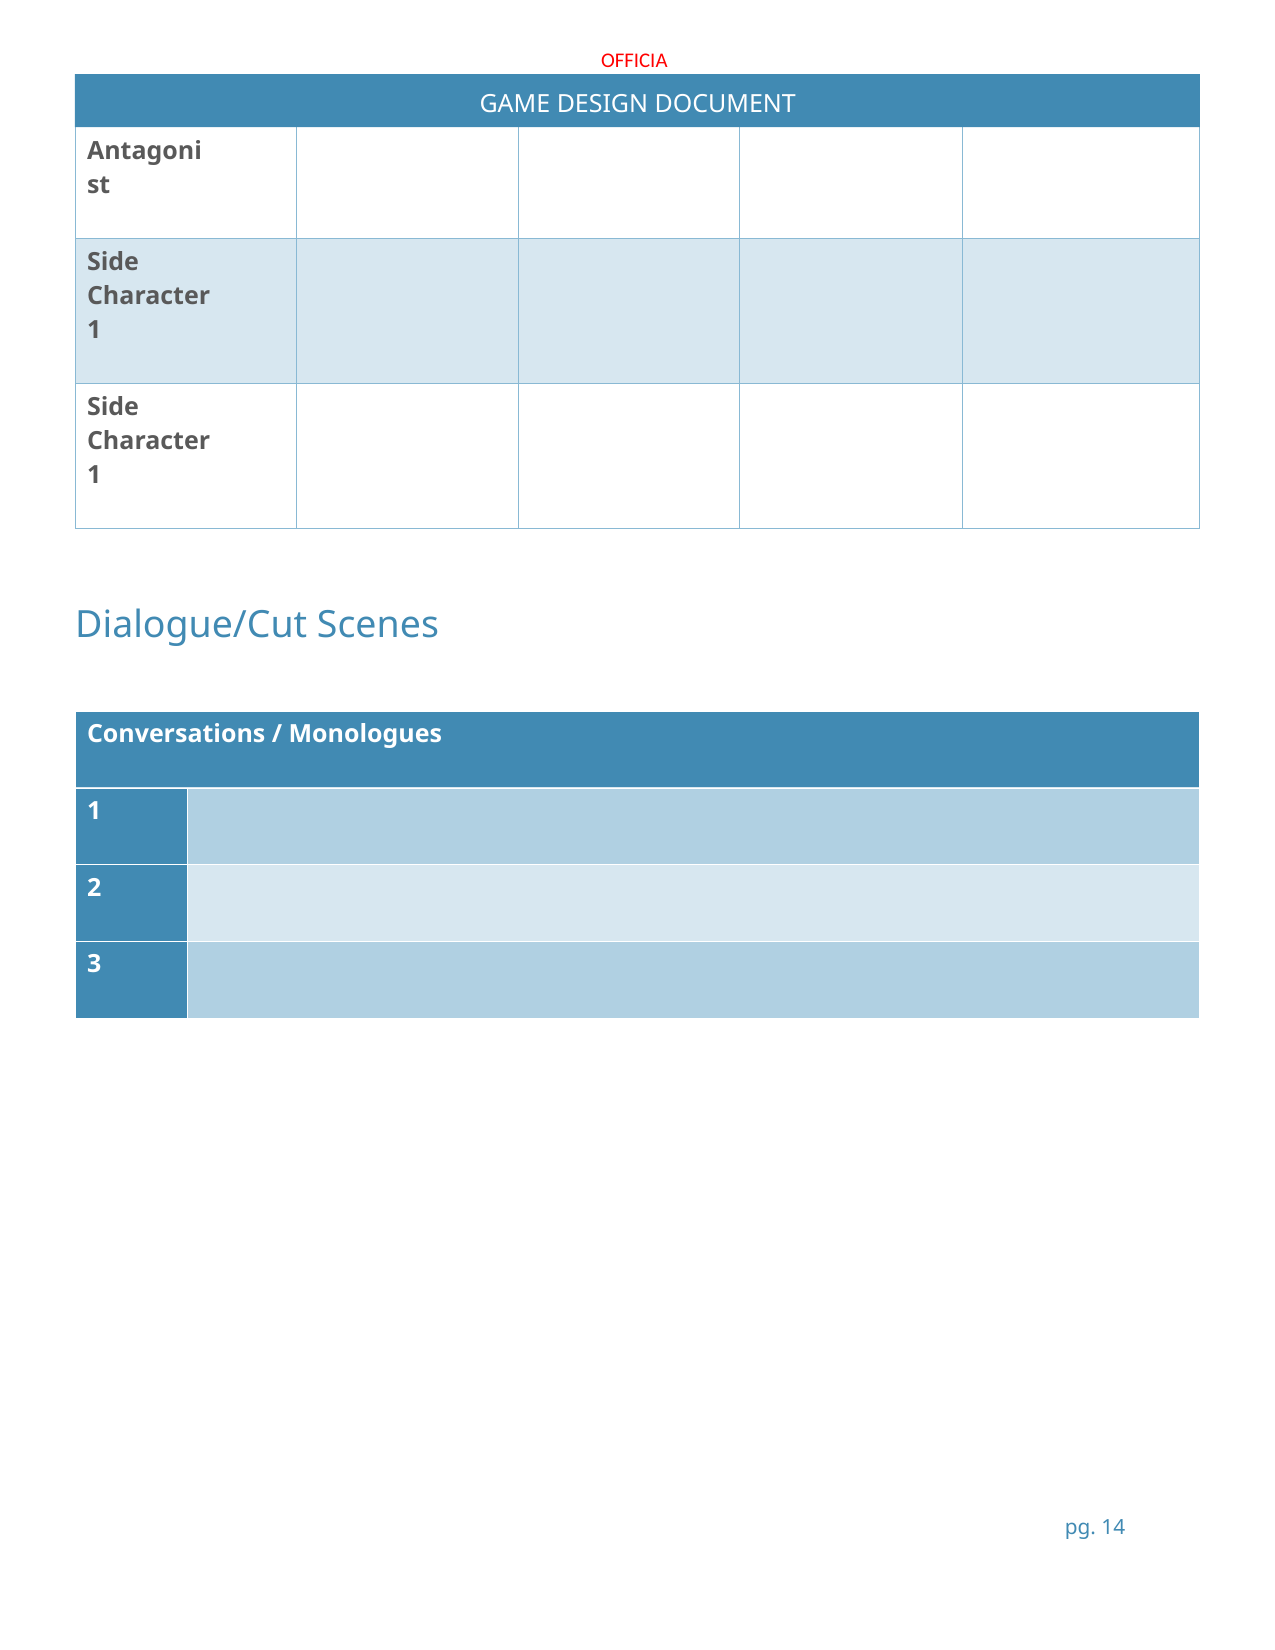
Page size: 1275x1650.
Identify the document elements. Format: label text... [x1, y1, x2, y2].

text Dialogue/Cut Scenes [75, 597, 1200, 648]
table_cell Side Character 1 [76, 239, 296, 383]
table_cell [188, 789, 1199, 864]
table_cell 1 [76, 789, 187, 864]
table_cell Antagonist [76, 128, 296, 238]
table_cell Side Character 1 [76, 384, 296, 528]
table_cell [297, 239, 518, 383]
table_header Conversations / Monologues [76, 712, 1199, 787]
table_cell [188, 865, 1199, 941]
table_cell [740, 128, 962, 238]
table_cell 2 [76, 865, 187, 941]
table_cell [740, 239, 962, 383]
table_cell [519, 128, 739, 238]
table_cell [188, 942, 1199, 1018]
table_cell [963, 239, 1199, 383]
table_cell 3 [76, 942, 187, 1018]
table_cell [963, 128, 1199, 238]
table_cell [519, 384, 739, 528]
table_cell [740, 384, 962, 528]
table_cell [297, 128, 518, 238]
table_cell [519, 239, 739, 383]
table_cell [963, 384, 1199, 528]
table_cell [297, 384, 518, 528]
